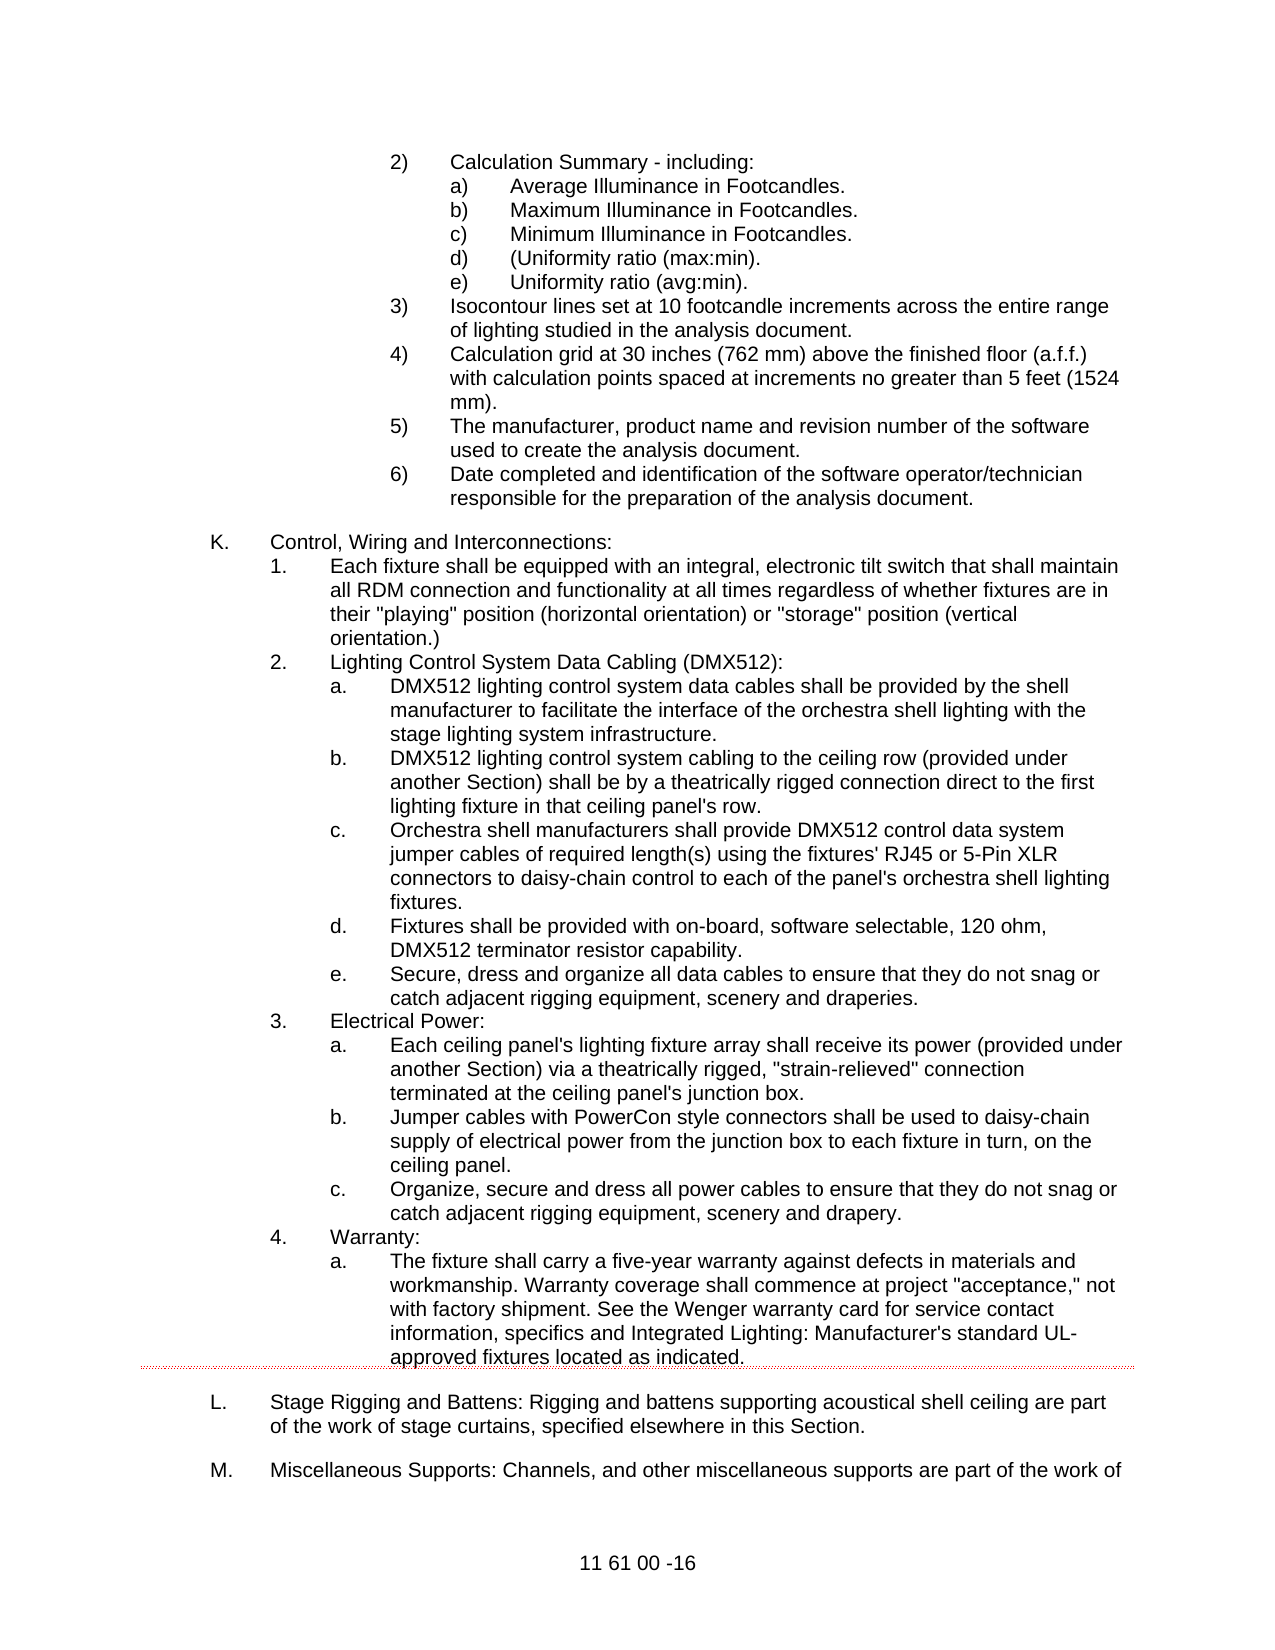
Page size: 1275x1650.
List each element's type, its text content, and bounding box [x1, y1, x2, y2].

list Calculation grid at 30 inches (762 mm) above the finished floor (a.f.f.) with calculation points spaced at increments no greater than 5 feet (1524 mm). [390, 342, 1125, 413]
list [210, 1458, 1125, 1482]
list DMX512 lighting control system cabling to the ceiling row (provided under another Section) shall be by a theatrically rigged connection direct to the first lighting fixture in that ceiling panel's row. [330, 746, 1125, 818]
list Warranty: [270, 1225, 1125, 1249]
list DMX512 lighting control system data cables shall be provided by the shell manufacturer to facilitate the interface of the orchestra shell lighting with the stage lighting system infrastructure. [330, 674, 1125, 746]
list Stage Rigging and Battens: Rigging and battens supporting acoustical shell ceiling are part of the work of stage curtains, specified elsewhere in this Section. [210, 1389, 1125, 1437]
list Isocontour lines set at 10 footcandle increments across the entire range of lighting studied in the analysis document. [390, 294, 1125, 342]
list The manufacturer, product name and revision number of the software used to create the analysis document. [390, 413, 1125, 461]
list Each ceiling panel's lighting fixture array shall receive its power (provided under another Section) via a theatrically rigged, "strain-relieved" connection terminated at the ceiling panel's junction box. [330, 1033, 1125, 1105]
list Each fixture shall be equipped with an integral, electronic tilt switch that shall maintain all RDM connection and functionality at all times regardless of whether fixtures are in their "playing" position (horizontal orientation) or "storage" position (vertical orientation.) [270, 554, 1125, 650]
list Maximum Illuminance in Footcandles. [450, 198, 1125, 222]
list Jumper cables with PowerCon style connectors shall be used to daisy-chain supply of electrical power from the junction box to each fixture in turn, on the ceiling panel. [330, 1105, 1125, 1177]
list Fixtures shall be provided with on-board, software selectable, 120 ohm, DMX512 terminator resistor capability. [330, 913, 1125, 961]
list Date completed and identification of the software operator/technician responsible for the preparation of the analysis document. [390, 461, 1125, 509]
list Organize, secure and dress all power cables to ensure that they do not snag or catch adjacent rigging equipment, scenery and drapery. [330, 1177, 1125, 1225]
list Secure, dress and organize all data cables to ensure that they do not snag or catch adjacent rigging equipment, scenery and draperies. [330, 961, 1125, 1009]
list Lighting Control System Data Cabling (DMX512): [270, 650, 1125, 674]
list Control, Wiring and Interconnections: [210, 530, 1125, 554]
list Uniformity ratio (avg:min). [450, 270, 1125, 294]
list The fixture shall carry a five-year warranty against defects in materials and workmanship. Warranty coverage shall commence at project "acceptance," not with factory shipment. See the Wenger warranty card for service contact information, specifics and Integrated Lighting: Manufacturer's standard UL-approved fixtures located as indicated. [330, 1249, 1125, 1369]
list Average Illuminance in Footcandles. [450, 174, 1125, 198]
list Orchestra shell manufacturers shall provide DMX512 control data system jumper cables of required length(s) using the fixtures' RJ45 or 5-Pin XLR connectors to daisy-chain control to each of the panel's orchestra shell lighting fixtures. [330, 818, 1125, 913]
list (Uniformity ratio (max:min). [450, 246, 1125, 270]
list Minimum Illuminance in Footcandles. [450, 222, 1125, 246]
list Electrical Power: [270, 1009, 1125, 1033]
list Calculation Summary - including: [390, 150, 1125, 174]
